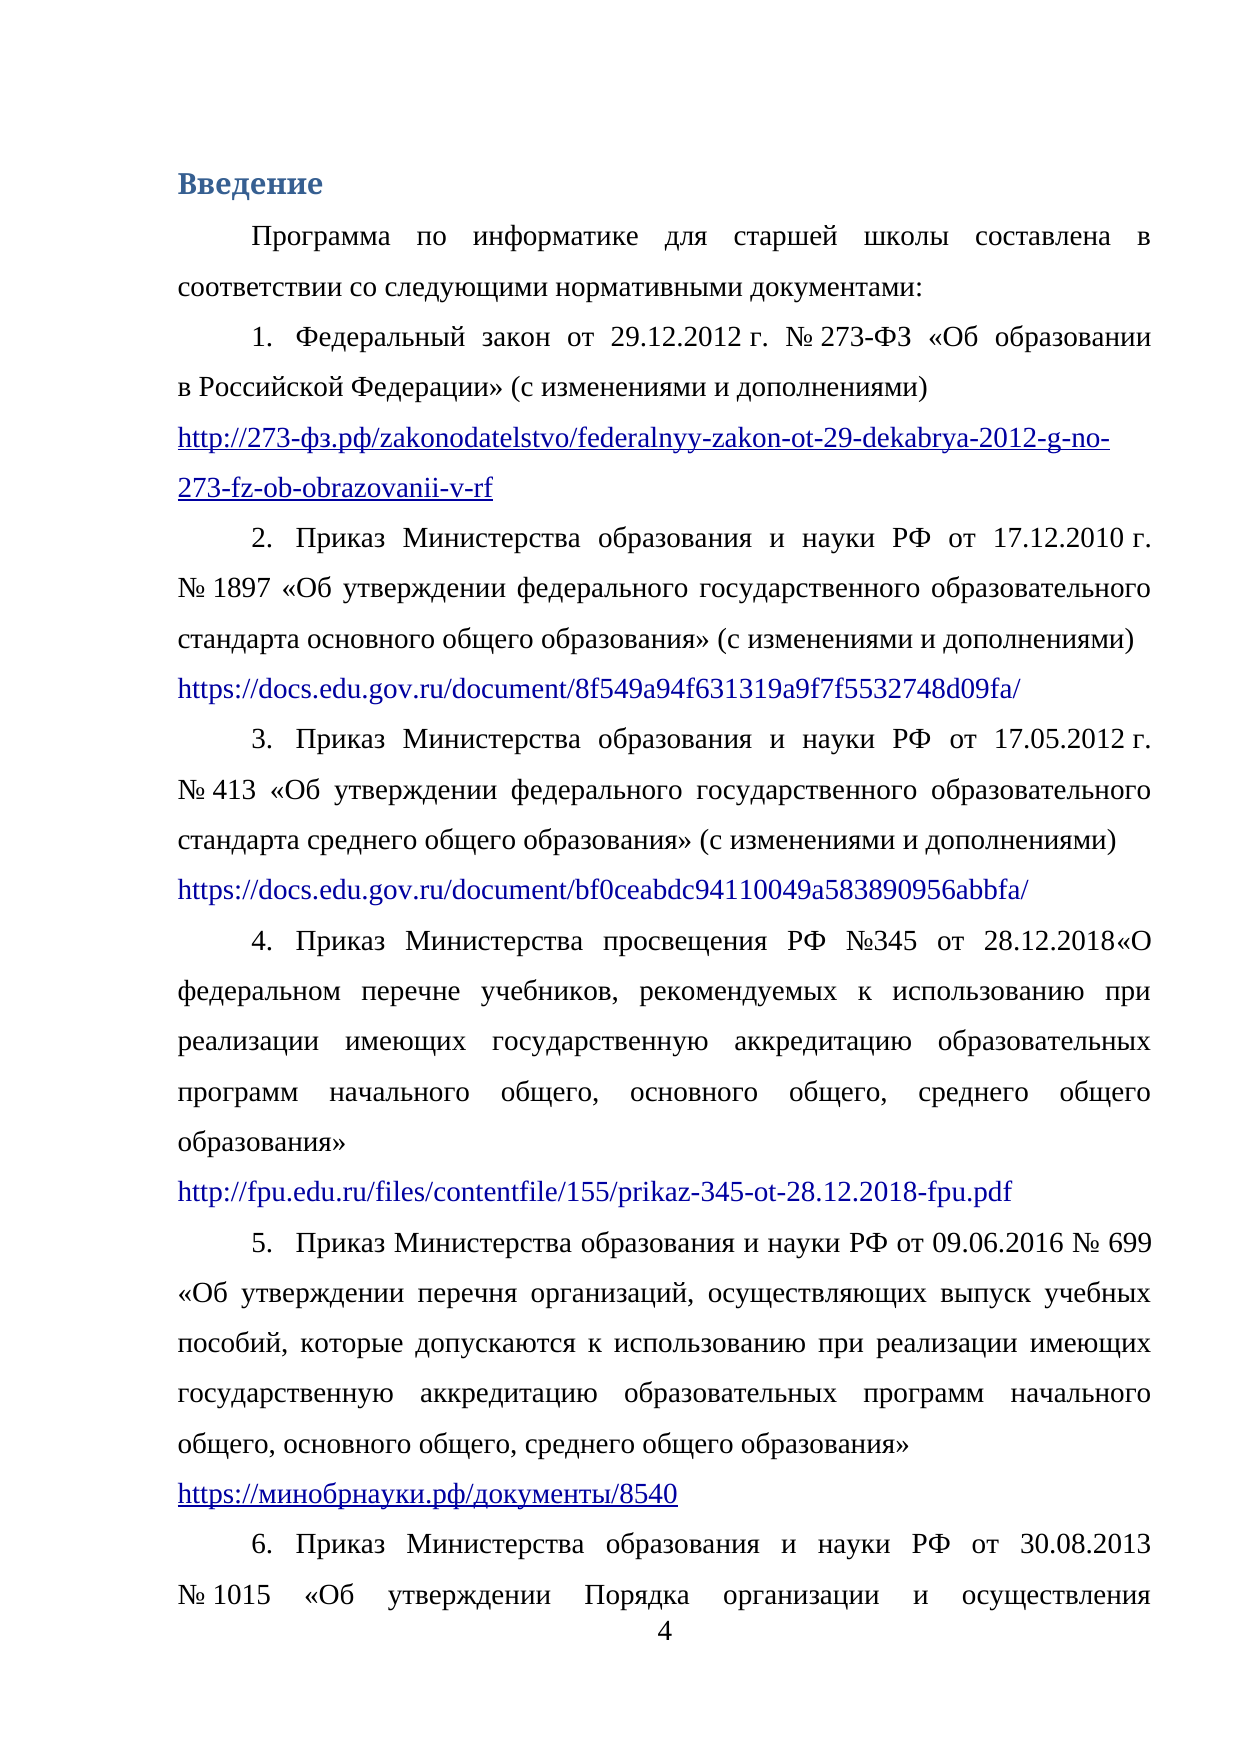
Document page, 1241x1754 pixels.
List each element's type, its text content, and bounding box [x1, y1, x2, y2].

text https://docs.edu.gov.ru/document/bf0ceabdc94110049a583890956abbfa/ [177, 872, 1152, 906]
list Федеральный закон от 29.12.2012 г. № 273-ФЗ «Об образовании в Российской Федерации» (с изменениями и дополнениями) [177, 319, 1152, 403]
list Приказ Министерства образования и науки РФ от 17.12.2010 г. № 1897 «Об утверждении федерального государственного образовательного стандарта основного общего образования» (с изменениями и дополнениями) [177, 520, 1152, 654]
text https://docs.edu.gov.ru/document/8f549a94f631319a9f7f5532748d09fa/ [177, 671, 1152, 705]
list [177, 1527, 1152, 1610]
text Программа по информатике для старшей школы составлена в соответствии со следующими нормативными документами: [177, 218, 1152, 302]
list Приказ Министерства образования и науки РФ от 17.05.2012 г. № 413 «Об утверждении федерального государственного образовательного стандарта среднего общего образования» (с изменениями и дополнениями) [177, 722, 1152, 856]
list Приказ Министерства просвещения РФ №345 от 28.12.2018«О федеральном перечне учебников, рекомендуемых к использованию при реализации имеющих государственную аккредитацию образовательных программ начального общего, основного общего, среднего общего образования» [177, 923, 1152, 1158]
list Приказ Министерства образования и науки РФ от 09.06.2016 № 699 «Об утверждении перечня организаций, осуществляющих выпуск учебных пособий, которые допускаются к использованию при реализации имеющих государственную аккредитацию образовательных программ начального общего, основного общего, среднего общего образования» [177, 1225, 1152, 1459]
text http://fpu.edu.ru/files/contentfile/155/prikaz-345-ot-28.12.2018-fpu.pdf [177, 1174, 1152, 1208]
subtitle Введение [177, 168, 1152, 202]
text http://273-фз.рф/zakonodatelstvo/federalnyy-zakon-ot-29-dekabrya-2012-g-no-273-fz-ob-obrazovanii-v-rf [177, 420, 1152, 503]
text https://минобрнауки.рф/документы/8540 [177, 1476, 1152, 1510]
